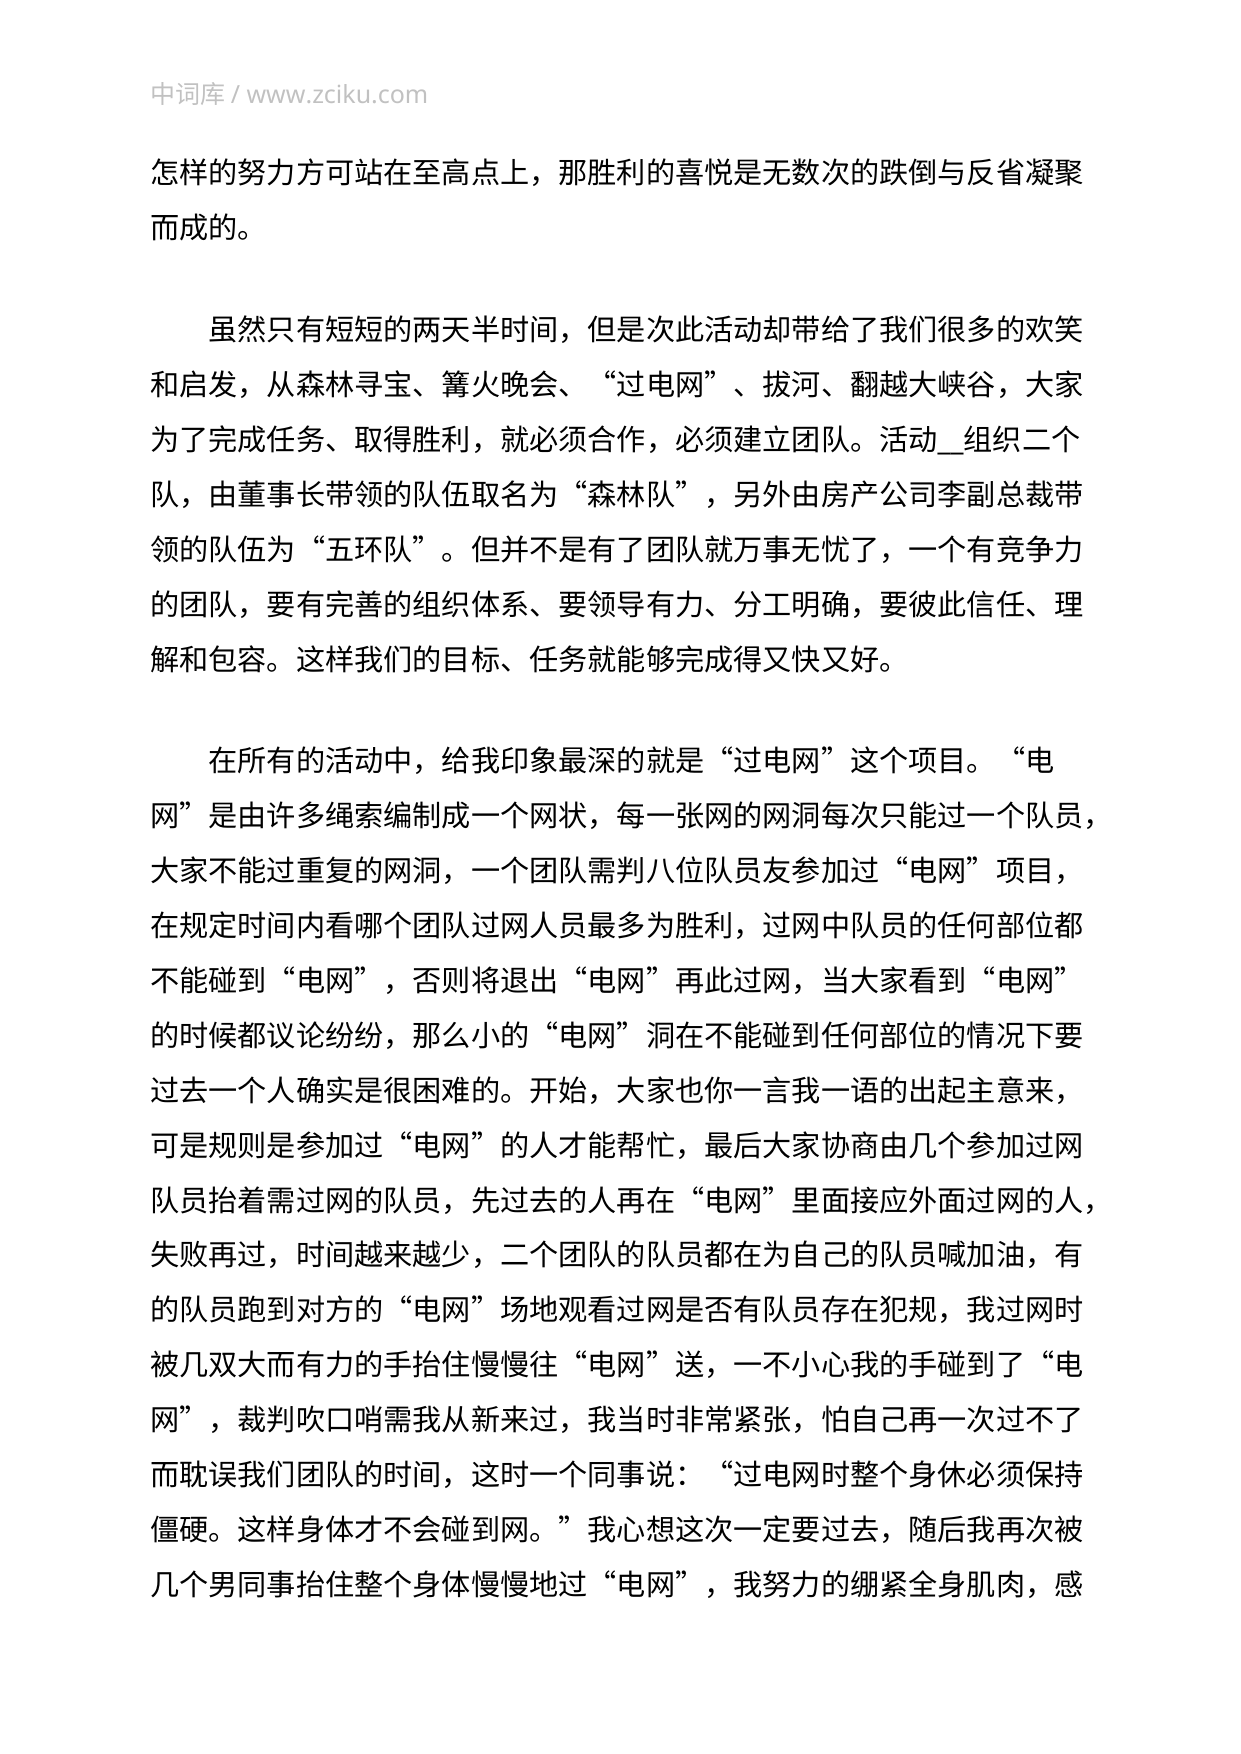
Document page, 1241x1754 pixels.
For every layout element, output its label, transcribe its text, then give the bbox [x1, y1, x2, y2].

text 虽然只有短短的两天半时间，但是次此活动却带给了我们很多的欢笑和启发，从森林寻宝、篝火晚会、“过电网”、拔河、翻越大峡谷，大家为了完成任务、取得胜利，就必须合作，必须建立团队。活动__组织二个队，由董事长带领的队伍取名为“森林队”，另外由房产公司李副总裁带领的队伍为“五环队”。但并不是有了团队就万事无忧了，一个有竞争力的团队，要有完善的组织体系、要领导有力、分工明确，要彼此信任、理解和包容。这样我们的目标、任务就能够完成得又快又好。 [150, 307, 1090, 678]
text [150, 738, 1090, 1604]
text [150, 150, 1090, 247]
